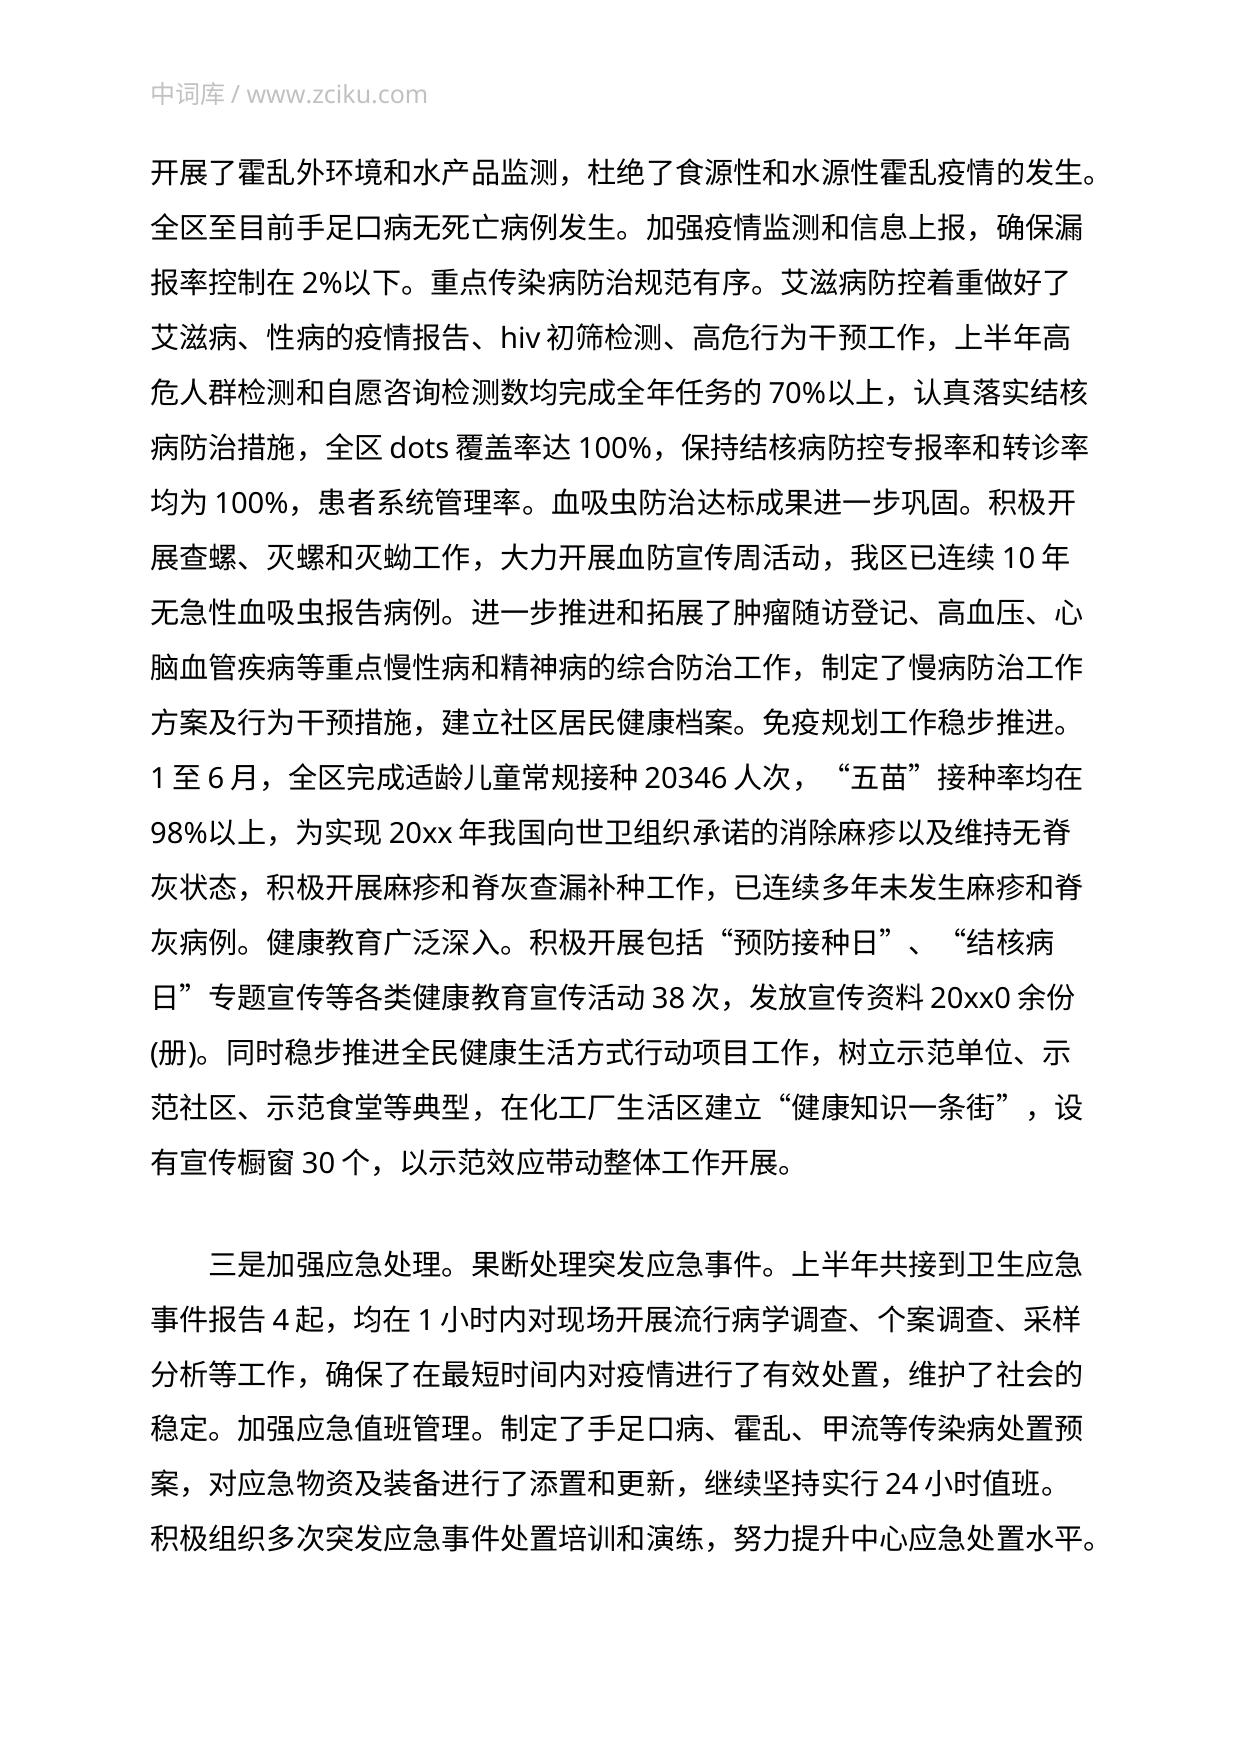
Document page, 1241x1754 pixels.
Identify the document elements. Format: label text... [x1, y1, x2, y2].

text 三是加强应急处理。果断处理突发应急事件。上半年共接到卫生应急事件报告4起，均在1小时内对现场开展流行病学调查、个案调查、采样分析等工作，确保了在最短时间内对疫情进行了有效处置，维护了社会的稳定。加强应急值班管理。制定了手足口病、霍乱、甲流等传染病处置预案，对应急物资及装备进行了添置和更新，继续坚持实行24小时值班。积极组织多次突发应急事件处置培训和演练，努力提升中心应急处置水平。 [150, 1241, 1090, 1558]
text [150, 150, 1090, 1182]
